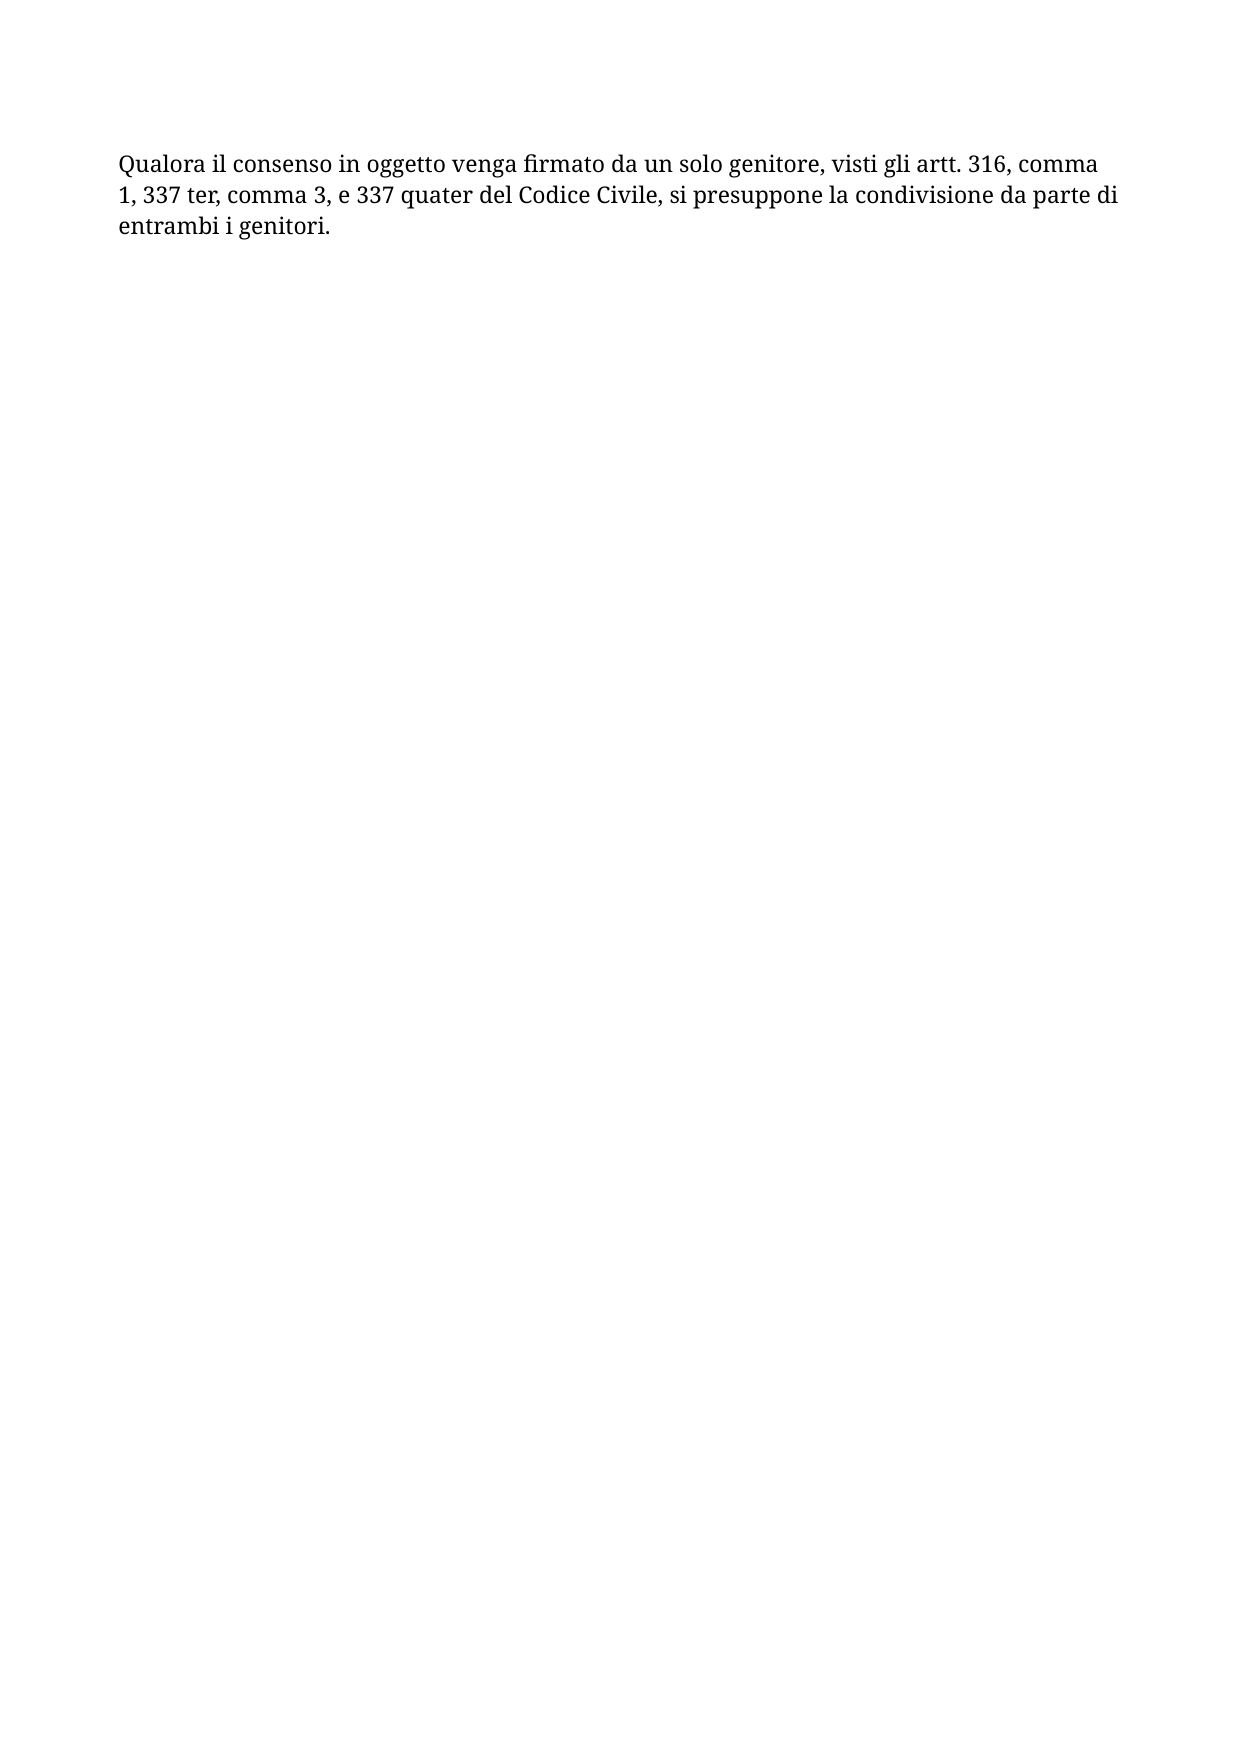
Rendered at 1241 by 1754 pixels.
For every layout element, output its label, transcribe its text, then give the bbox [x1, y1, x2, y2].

text Qualora il consenso in oggetto venga firmato da un solo genitore, visti gli artt. 316, comma 1, 337 ter, comma 3, e 337 quater del Codice Civile, si presuppone la condivisione da parte di entrambi i genitori. [118, 148, 1122, 241]
